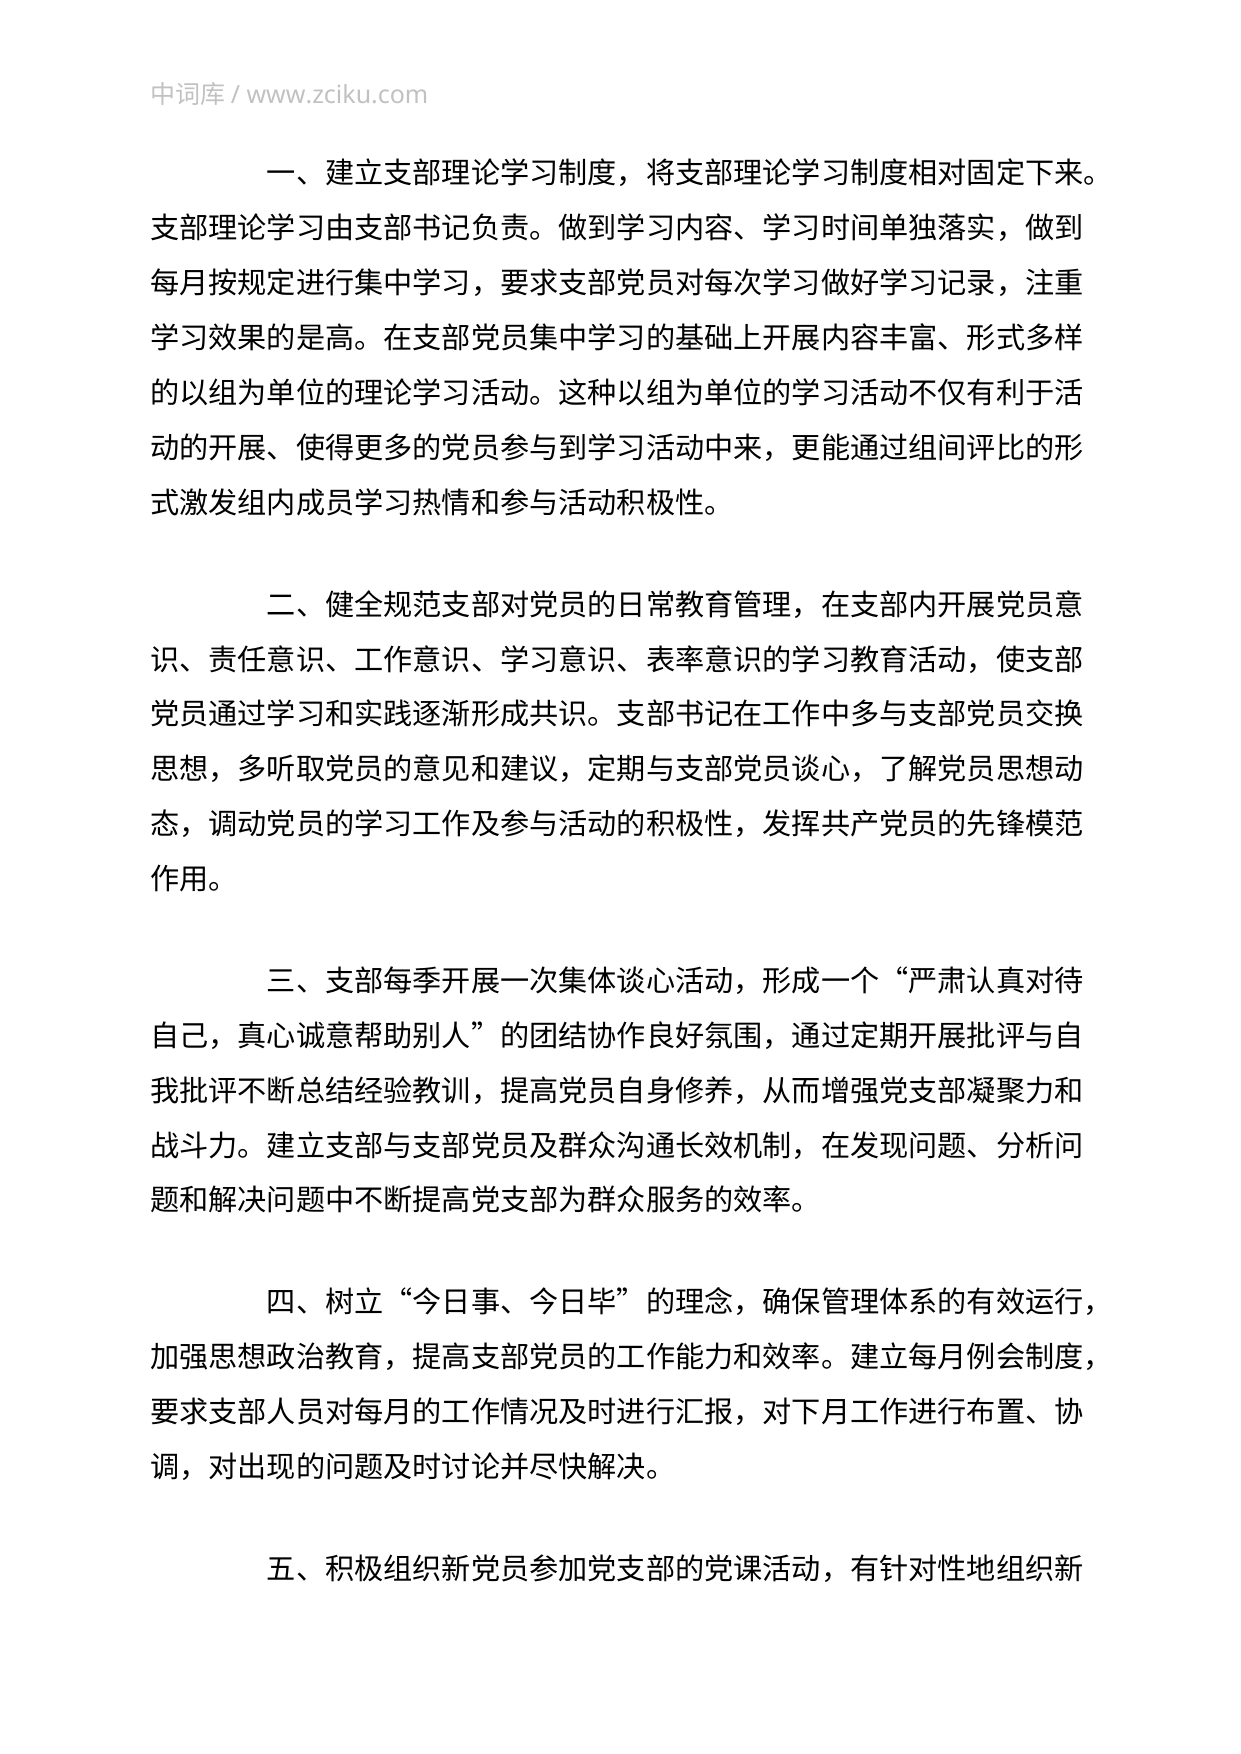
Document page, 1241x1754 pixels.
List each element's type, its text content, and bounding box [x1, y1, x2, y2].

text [150, 1545, 1090, 1587]
text 三、支部每季开展一次集体谈心活动，形成一个“严肃认真对待自己，真心诚意帮助别人”的团结协作良好氛围，通过定期开展批评与自我批评不断总结经验教训，提高党员自身修养，从而增强党支部凝聚力和战斗力。建立支部与支部党员及群众沟通长效机制，在发现问题、分析问题和解决问题中不断提高党支部为群众服务的效率。 [150, 957, 1090, 1219]
text 一、建立支部理论学习制度，将支部理论学习制度相对固定下来。支部理论学习由支部书记负责。做到学习内容、学习时间单独落实，做到每月按规定进行集中学习，要求支部党员对每次学习做好学习记录，注重学习效果的是高。在支部党员集中学习的基础上开展内容丰富、形式多样的以组为单位的理论学习活动。这种以组为单位的学习活动不仅有利于活动的开展、使得更多的党员参与到学习活动中来，更能通过组间评比的形式激发组内成员学习热情和参与活动积极性。 [150, 150, 1090, 522]
text 四、树立“今日事、今日毕”的理念，确保管理体系的有效运行，加强思想政治教育，提高支部党员的工作能力和效率。建立每月例会制度，要求支部人员对每月的工作情况及时进行汇报，对下月工作进行布置、协调，对出现的问题及时讨论并尽快解决。 [150, 1279, 1090, 1486]
text 二、健全规范支部对党员的日常教育管理，在支部内开展党员意识、责任意识、工作意识、学习意识、表率意识的学习教育活动，使支部党员通过学习和实践逐渐形成共识。支部书记在工作中多与支部党员交换思想，多听取党员的意见和建议，定期与支部党员谈心，了解党员思想动态，调动党员的学习工作及参与活动的积极性，发挥共产党员的先锋模范作用。 [150, 581, 1090, 898]
